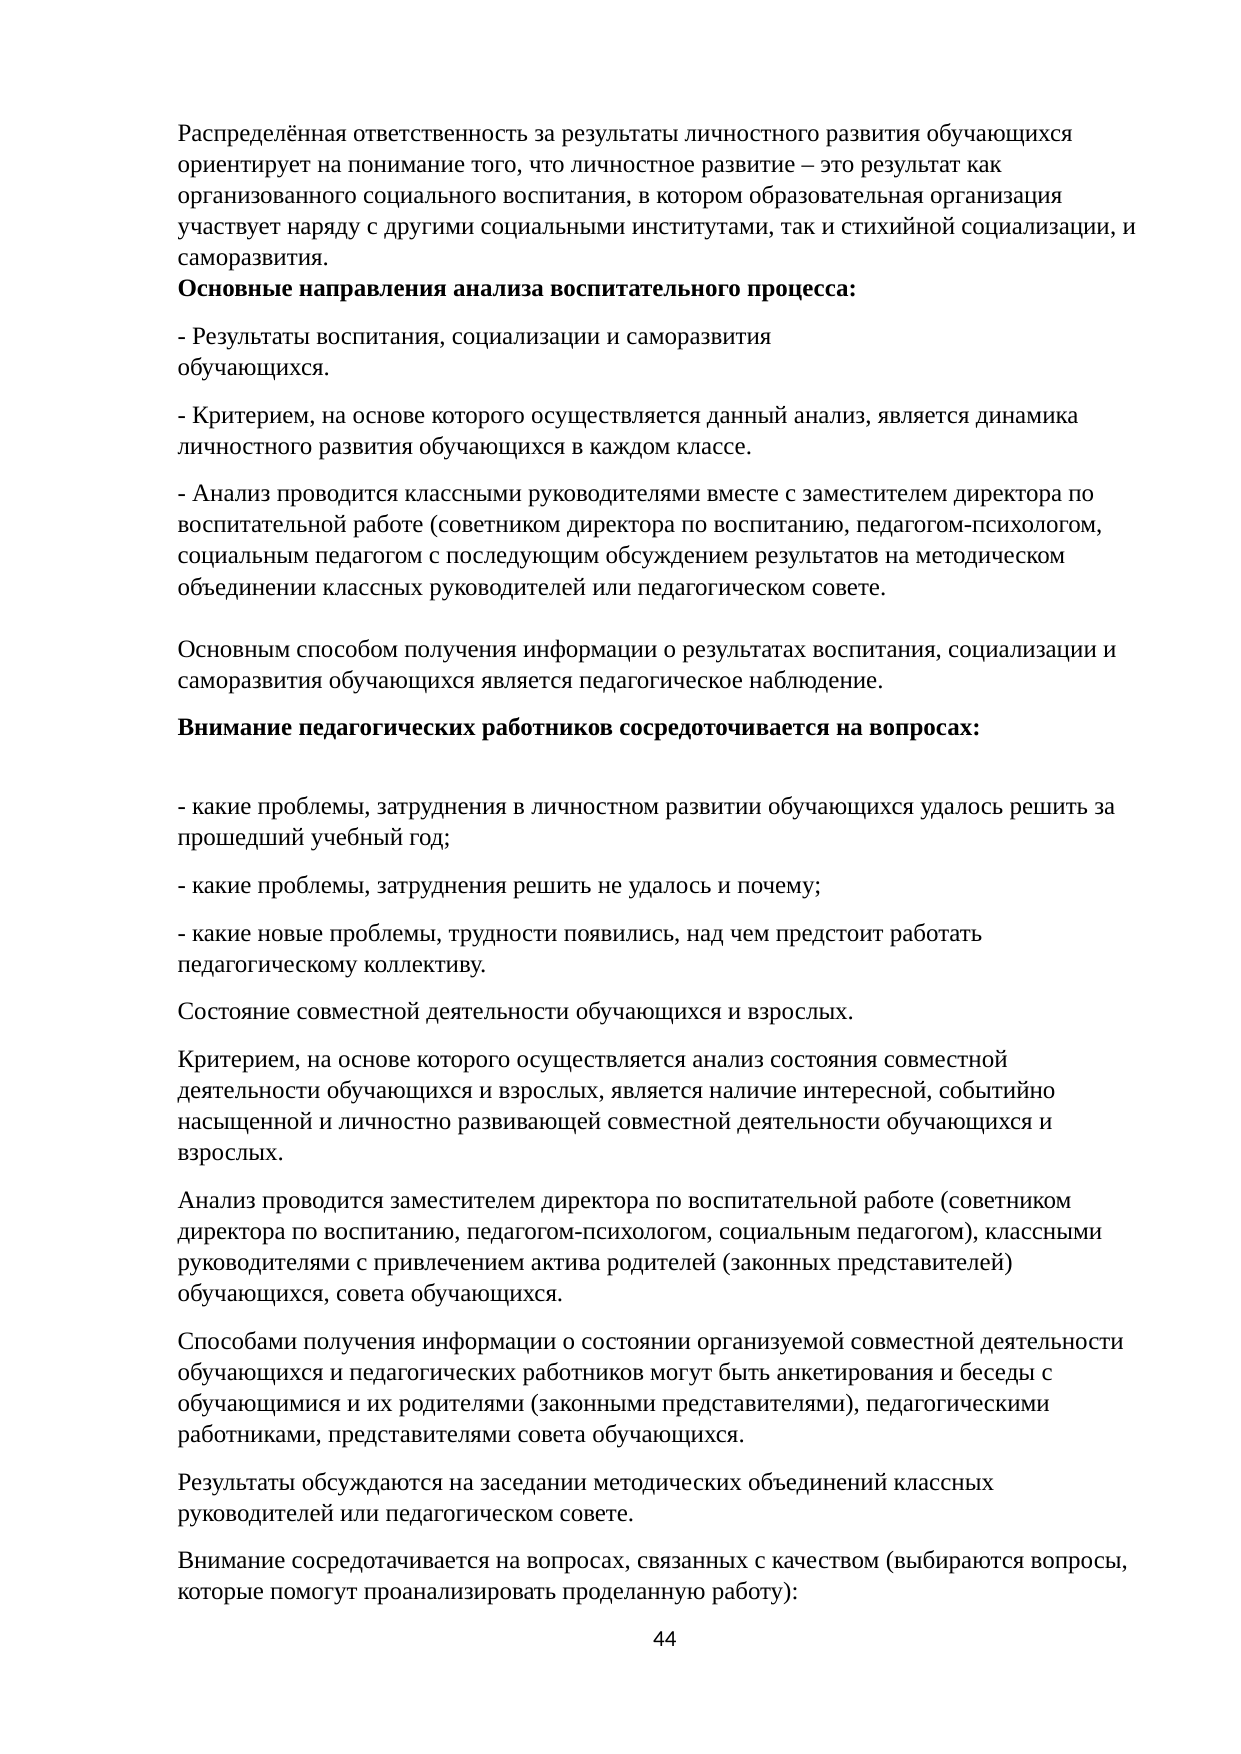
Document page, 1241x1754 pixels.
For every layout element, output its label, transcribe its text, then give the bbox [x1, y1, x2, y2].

text Внимание сосредотачивается на вопросах, связанных с качеством (выбираются вопросы, которые помогут проанализировать проделанную работу): [177, 1545, 1152, 1605]
text Состояние совместной деятельности обучающихся и взрослых. [177, 996, 1152, 1025]
text Внимание педагогических работников сосредоточивается на вопросах: [177, 712, 1152, 741]
text Способами получения информации о состоянии организуемой совместной деятельности обучающихся и педагогических работников могут быть анкетирования и беседы с обучающимися и их родителями (законными представителями), педагогическими работниками, представителями совета обучающихся. [177, 1326, 1152, 1448]
text - какие проблемы, затруднения решить не удалось и почему; [177, 870, 1152, 899]
text - какие новые проблемы, трудности появились, над чем предстоит работать педагогическому коллективу. [177, 918, 1152, 977]
text Анализ проводится заместителем директора по воспитательной работе (советником директора по воспитанию, педагогом-психологом, социальным педагогом), классными руководителями с привлечением актива родителей (законных представителей) обучающихся, совета обучающихся. [177, 1185, 1152, 1307]
text Критерием, на основе которого осуществляется анализ состояния совместной деятельности обучающихся и взрослых, является наличие интересной, событийно насыщенной и личностно развивающей совместной деятельности обучающихся и взрослых. [177, 1044, 1152, 1166]
text - какие проблемы, затруднения в личностном развитии обучающихся удалось решить за прошедший учебный год; [177, 760, 1152, 851]
text Результаты обсуждаются на заседании методических объединений классных руководителей или педагогическом совете. [177, 1467, 1152, 1526]
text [177, 118, 1152, 302]
text - Результаты воспитания, социализации и саморазвития обучающихся. [177, 321, 1152, 381]
text - Анализ проводится классными руководителями вместе с заместителем директора по воспитательной работе (советником директора по воспитанию, педагогом-психологом, социальным педагогом с последующим обсуждением результатов на методическом объединении классных руководителей или педагогическом совете. Основным способом получения информации о результатах воспитания, социализации и саморазвития обучающихся является педагогическое наблюдение. [177, 478, 1152, 693]
text - Критерием, на основе которого осуществляется данный анализ, является динамика личностного развития обучающихся в каждом классе. [177, 400, 1152, 459]
